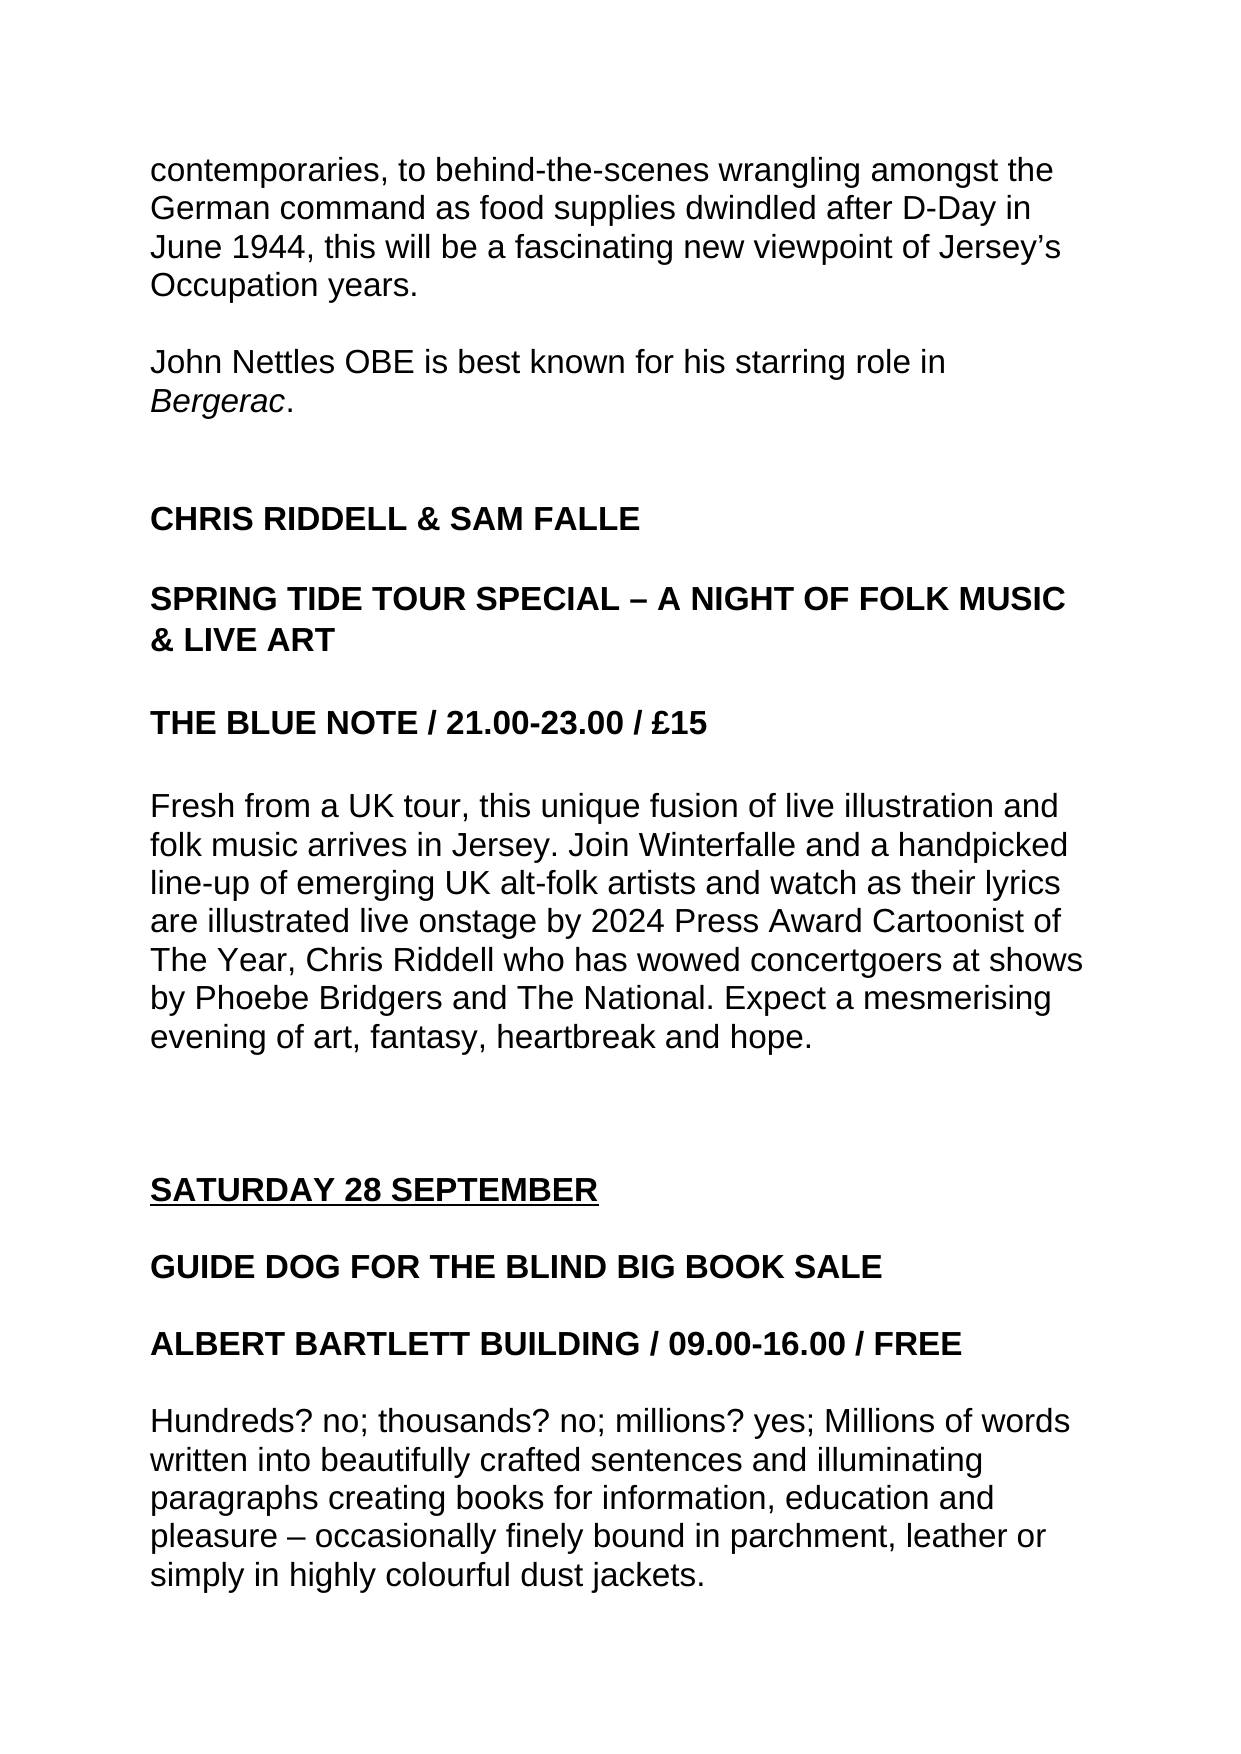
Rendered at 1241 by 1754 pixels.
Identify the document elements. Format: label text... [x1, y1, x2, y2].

text John Nettles OBE is best known for his starring role in Bergerac. [150, 342, 1090, 419]
text Fresh from a UK tour, this unique fusion of live illustration and folk music arrives in Jersey. Join Winterfalle and a handpicked line-up of emerging UK alt-folk artists and watch as their lyrics are illustrated live onstage by 2024 Press Award Cartoonist of The Year, Chris Riddell who has wowed concertgoers at shows by Phoebe Bridgers and The National. Expect a mesmerising evening of art, fantasy, heartbreak and hope. [150, 786, 1090, 1055]
text CHRIS RIDDELL & SAM FALLE [150, 499, 1090, 537]
text GUIDE DOG FOR THE BLIND BIG BOOK SALE [150, 1247, 1090, 1286]
text SATURDAY 28 SEPTEMBER [150, 1171, 1090, 1209]
text SPRING TIDE TOUR SPECIAL – A NIGHT OF FOLK MUSIC & LIVE ART [150, 579, 1090, 659]
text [150, 150, 1090, 304]
text ALBERT BARTLETT BUILDING / 09.00-16.00 / FREE [150, 1324, 1090, 1363]
text THE BLUE NOTE / 21.00-23.00 / £15 [150, 703, 1090, 742]
text Hundreds? no; thousands? no; millions? yes; Millions of words written into beautifully crafted sentences and illuminating paragraphs creating books for information, education and pleasure – occasionally finely bound in parchment, leather or simply in highly colourful dust jackets. [150, 1401, 1090, 1593]
